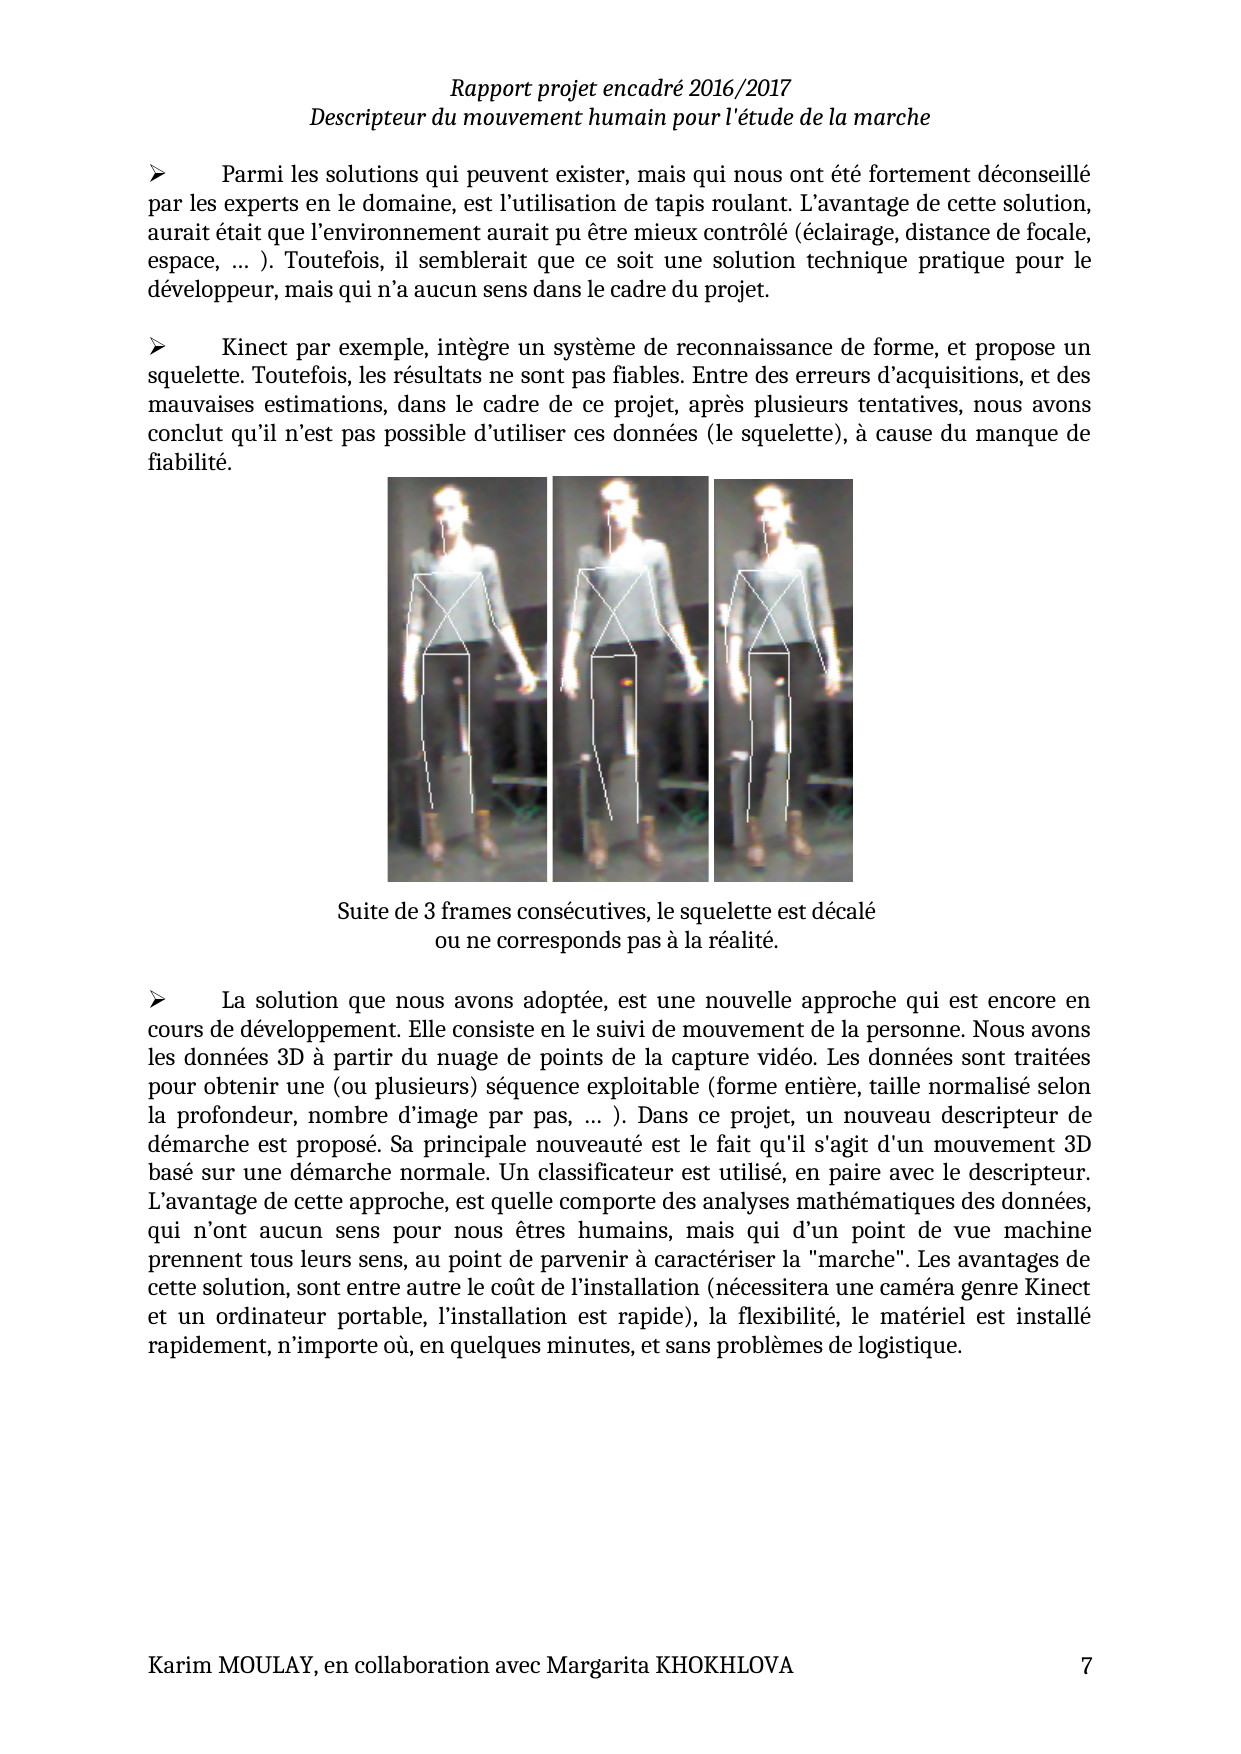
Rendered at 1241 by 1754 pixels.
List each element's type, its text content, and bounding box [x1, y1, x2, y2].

list Parmi les solutions qui peuvent exister, mais qui nous ont été fortement déconseillé par les experts en le domaine, est l’utilisation de tapis roulant. L’avantage de cette solution, aurait était que l’environnement aurait pu être mieux contrôlé (éclairage, distance de focale, espace, … ). Toutefois, il semblerait que ce soit une solution technique pratique pour le développeur, mais qui n’a aucun sens dans le cadre du projet. [148, 160, 1093, 304]
picture [714, 479, 853, 882]
picture [552, 476, 709, 882]
list La solution que nous avons adoptée, est une nouvelle approche qui est encore en cours de développement. Elle consiste en le suivi de mouvement de la personne. Nous avons les données 3D à partir du nuage de points de la capture vidéo. Les données sont traitées pour obtenir une (ou plusieurs) séquence exploitable (forme entière, taille normalisé selon la profondeur, nombre d’image par pas, … ). Dans ce projet, un nouveau descripteur de démarche est proposé. Sa principale nouveauté est le fait qu'il s'agit d'un mouvement 3D basé sur une démarche normale. Un classificateur est utilisé, en paire avec le descripteur. L’avantage de cette approche, est quelle comporte des analyses mathématiques des données, qui n’ont aucun sens pour nous êtres humains, mais qui d’un point de vue machine prennent tous leurs sens, au point de parvenir à caractériser la "marche". Les avantages de cette solution, sont entre autre le coût de l’installation (nécessitera une caméra genre Kinect et un ordinateur portable, l’installation est rapide), la flexibilité, le matériel est installé rapidement, n’importe où, en quelques minutes, et sans problèmes de logistique. [148, 881, 1093, 1359]
picture [387, 477, 548, 882]
list Kinect par exemple, intègre un système de reconnaissance de forme, et propose un squelette. Toutefois, les résultats ne sont pas fiables. Entre des erreurs d’acquisitions, et des mauvaises estimations, dans le cadre de ce projet, après plusieurs tentatives, nous avons conclut qu’il n’est pas possible d’utiliser ces données (le squelette), à cause du manque de fiabilité. [148, 332, 1093, 476]
